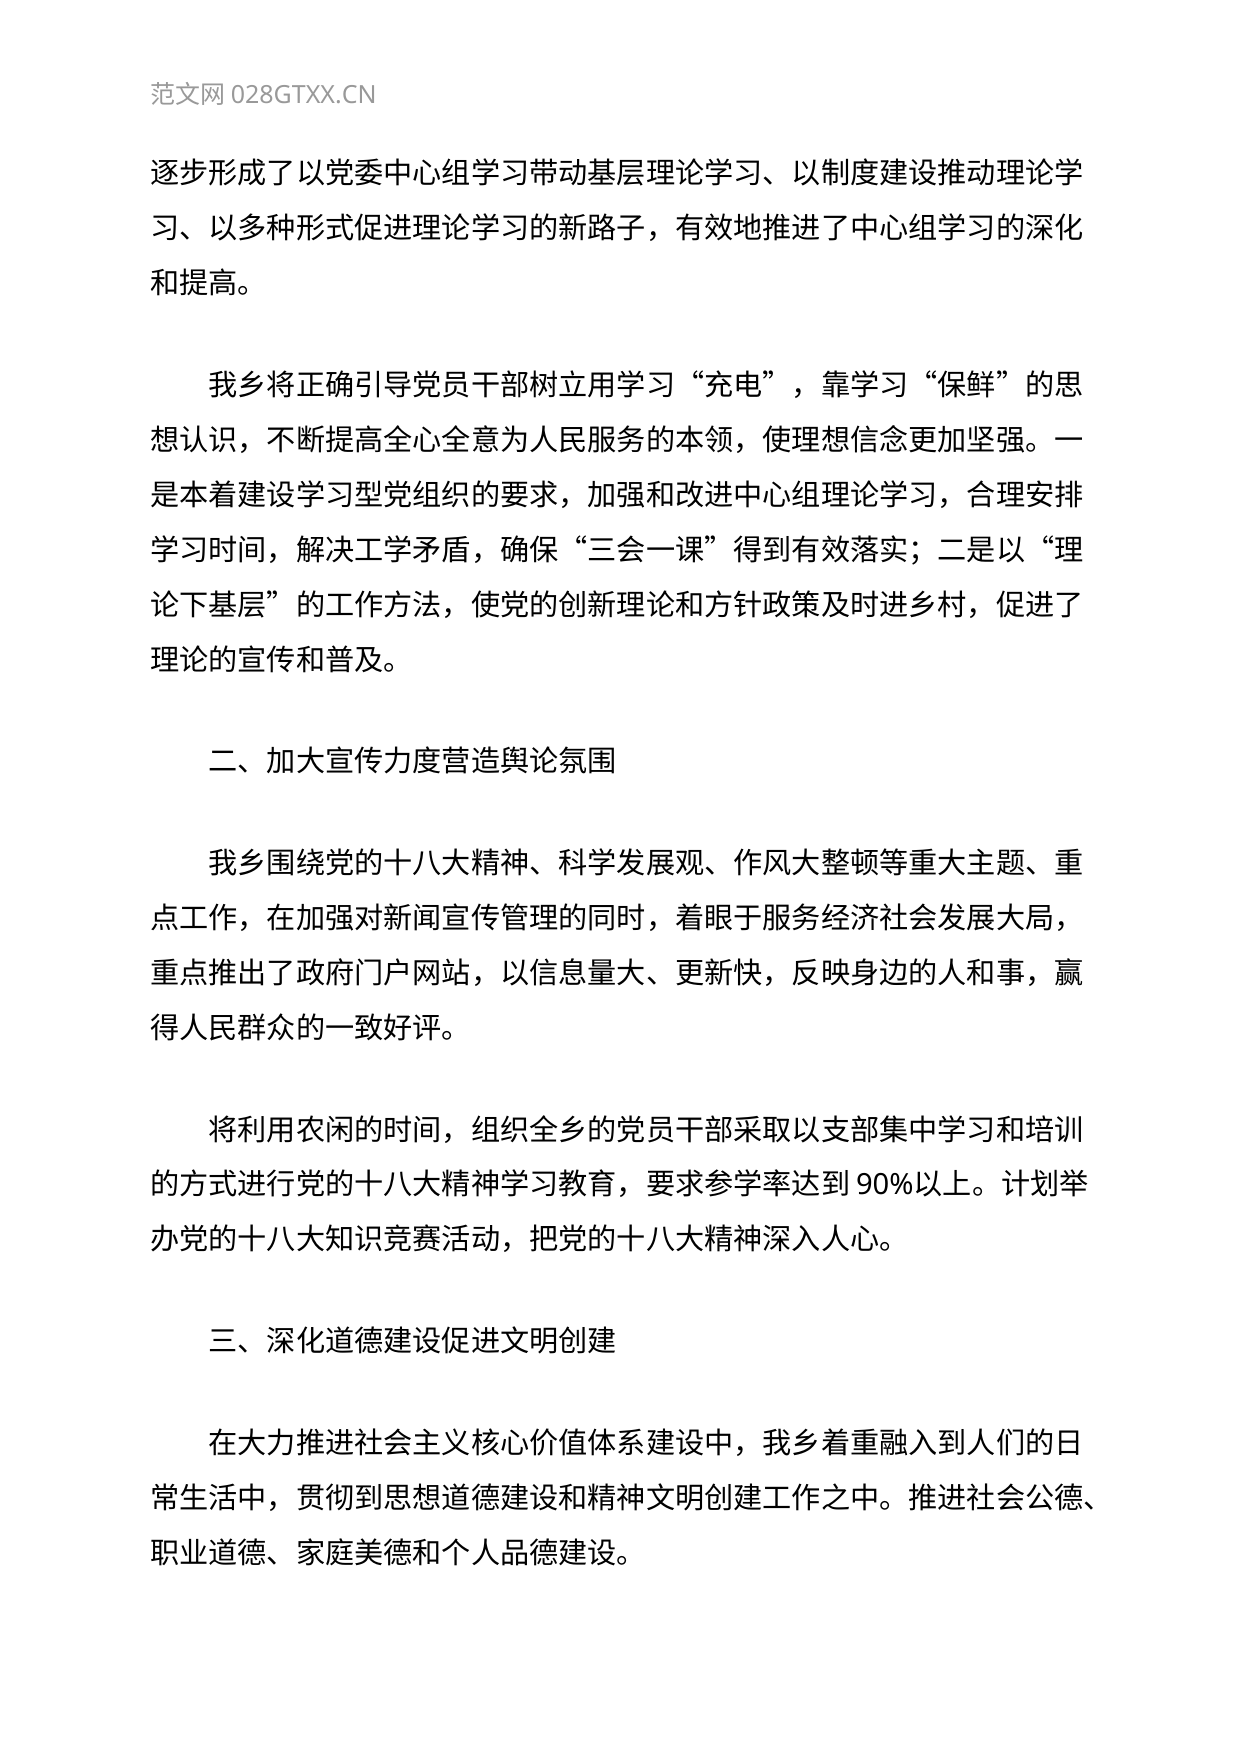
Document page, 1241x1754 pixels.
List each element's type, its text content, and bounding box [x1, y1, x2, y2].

text 二、加大宣传力度营造舆论氛围 [150, 738, 1090, 780]
text 将利用农闲的时间，组织全乡的党员干部采取以支部集中学习和培训的方式进行党的十八大精神学习教育，要求参学率达到90%以上。计划举办党的十八大知识竞赛活动，把党的十八大精神深入人心。 [150, 1106, 1090, 1258]
text 三、深化道德建设促进文明创建 [150, 1318, 1090, 1360]
text 在大力推进社会主义核心价值体系建设中，我乡着重融入到人们的日常生活中，贯彻到思想道德建设和精神文明创建工作之中。推进社会公德、职业道德、家庭美德和个人品德建设。 [150, 1419, 1090, 1572]
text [150, 150, 1090, 302]
text 我乡将正确引导党员干部树立用学习“充电”，靠学习“保鲜”的思想认识，不断提高全心全意为人民服务的本领，使理想信念更加坚强。一是本着建设学习型党组织的要求，加强和改进中心组理论学习，合理安排学习时间，解决工学矛盾，确保“三会一课”得到有效落实；二是以“理论下基层”的工作方法，使党的创新理论和方针政策及时进乡村，促进了理论的宣传和普及。 [150, 362, 1090, 678]
text 我乡围绕党的十八大精神、科学发展观、作风大整顿等重大主题、重点工作，在加强对新闻宣传管理的同时，着眼于服务经济社会发展大局，重点推出了政府门户网站，以信息量大、更新快，反映身边的人和事，赢得人民群众的一致好评。 [150, 839, 1090, 1047]
